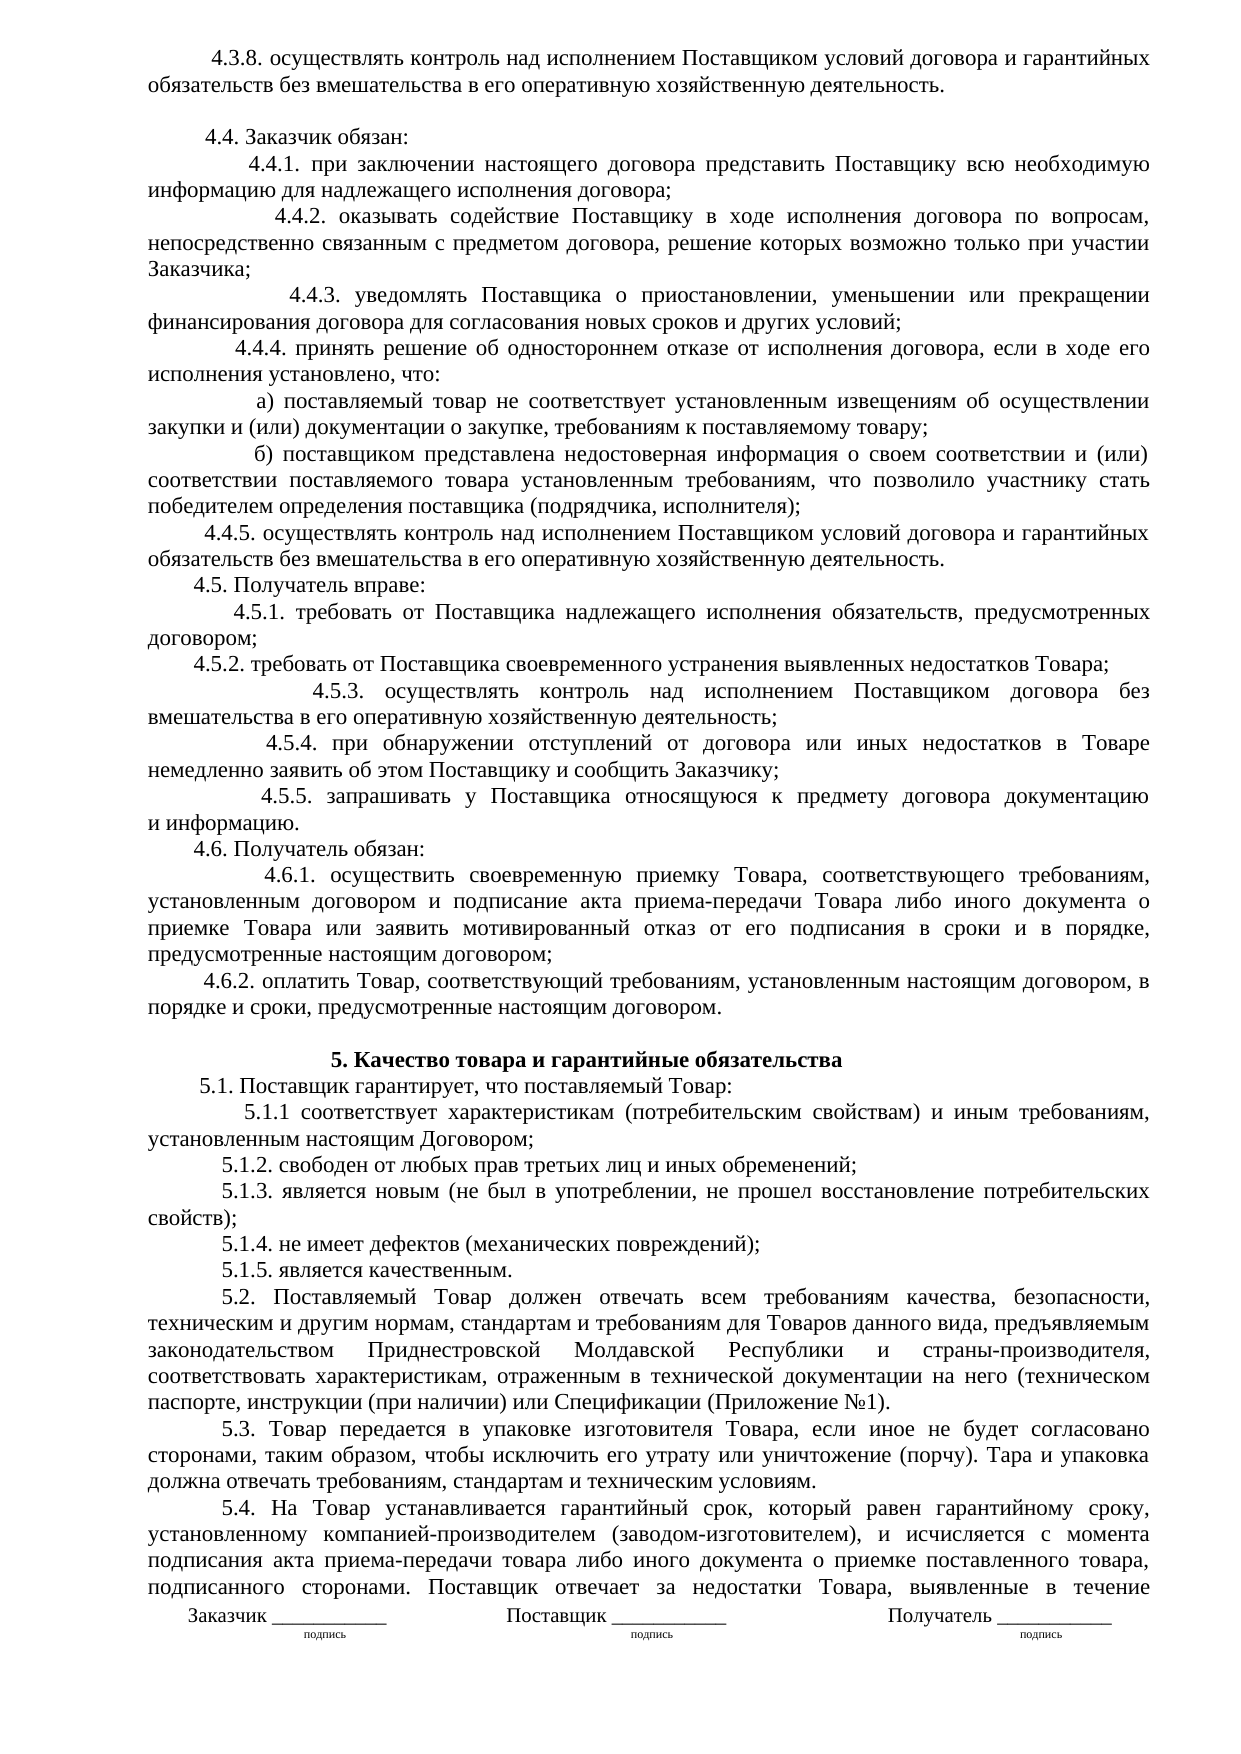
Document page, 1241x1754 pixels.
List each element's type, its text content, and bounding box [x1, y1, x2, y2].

text 5. Качество товара и гарантийные обязательства [148, 1046, 1152, 1072]
text 4.3.8. осуществлять контроль над исполнением Поставщиком условий договора и гарантийных обязательств без вмешательства в его оперативную хозяйственную деятельность. [148, 44, 1152, 97]
text 4.4.5. осуществлять контроль над исполнением Поставщиком условий договора и гарантийных обязательств без вмешательства в его оперативную хозяйственную деятельность. [148, 519, 1152, 571]
text 5.2. Поставляемый Товар должен отвечать всем требованиям качества, безопасности, техническим и другим нормам, стандартам и требованиям для Товаров данного вида, предъявляемым законодательством Приднестровской Молдавской Республики и страны-производителя, соответствовать характеристикам, отраженным в технической документации на него (техническом паспорте, инструкции (при наличии) или Спецификации (Приложение №1). [148, 1283, 1152, 1415]
text 5.1.4. не имеет дефектов (механических повреждений); [148, 1230, 1152, 1257]
text 4.4.2. оказывать содействие Поставщику в ходе исполнения договора по вопросам, непосредственно связанным с предметом договора, решение которых возможно только при участии Заказчика; [148, 202, 1152, 281]
text 4.5.2. требовать от Поставщика своевременного устранения выявленных недостатков Товара; [148, 650, 1152, 677]
text 4.5. Получатель вправе: [148, 571, 1152, 598]
text 4.6. Получатель обязан: [148, 835, 1152, 861]
text 4.5.4. при обнаружении отступлений от договора или иных недостатков в Товаре немедленно заявить об этом Поставщику и сообщить Заказчику; [148, 729, 1152, 782]
text 4.5.5. запрашивать у Поставщика относящуюся к предмету договора документацию и информацию. [148, 782, 1152, 835]
text б) поставщиком представлена недостоверная информация о своем соответствии и (или) соответствии поставляемого товара установленным требованиям, что позволило участнику стать победителем определения поставщика (подрядчика, исполнителя); [148, 439, 1152, 519]
text 5.1.3. является новым (не был в употреблении, не прошел восстановление потребительских свойств); [148, 1177, 1152, 1230]
text 4.5.3. осуществлять контроль над исполнением Поставщиком договора без вмешательства в его оперативную хозяйственную деятельность; [148, 677, 1152, 729]
text 5.1. Поставщик гарантирует, что поставляемый Товар: [148, 1072, 1152, 1098]
text 4.6.2. оплатить Товар, соответствующий требованиям, установленным настоящим договором, в порядке и сроки, предусмотренные настоящим договором. [148, 967, 1152, 1019]
text 5.1.1 соответствует характеристикам (потребительским свойствам) и иным требованиям, установленным настоящим Договором; [148, 1098, 1152, 1151]
text 4.6.1. осуществить своевременную приемку Товара, соответствующего требованиям, установленным договором и подписание акта приема-передачи Товара либо иного документа о приемке Товара или заявить мотивированный отказ от его подписания в сроки и в порядке, предусмотренные настоящим договором; [148, 861, 1152, 967]
text 4.4.1. при заключении настоящего договора представить Поставщику всю необходимую информацию для надлежащего исполнения договора; [148, 150, 1152, 202]
text 4.5.1. требовать от Поставщика надлежащего исполнения обязательств, предусмотренных договором; [148, 598, 1152, 650]
text а) поставляемый товар не соответствует установленным извещениям об осуществлении закупки и (или) документации о закупке, требованиям к поставляемому товару; [148, 387, 1152, 439]
text 4.4.4. принять решение об одностороннем отказе от исполнения договора, если в ходе его исполнения установлено, что: [148, 334, 1152, 387]
text 5.3. Товар передается в упаковке изготовителя Товара, если иное не будет согласовано сторонами, таким образом, чтобы исключить его утрату или уничтожение (порчу). Тара и упаковка должна отвечать требованиям, стандартам и техническим условиям. [148, 1415, 1152, 1494]
text 4.4. Заказчик обязан: [148, 123, 1152, 150]
text 4.4.3. уведомлять Поставщика о приостановлении, уменьшении или прекращении финансирования договора для согласования новых сроков и других условий; [148, 281, 1152, 334]
text 5.1.5. является качественным. [148, 1257, 1152, 1283]
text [148, 1494, 1152, 1599]
text 5.1.2. свободен от любых прав третьих лиц и иных обременений; [148, 1151, 1152, 1177]
